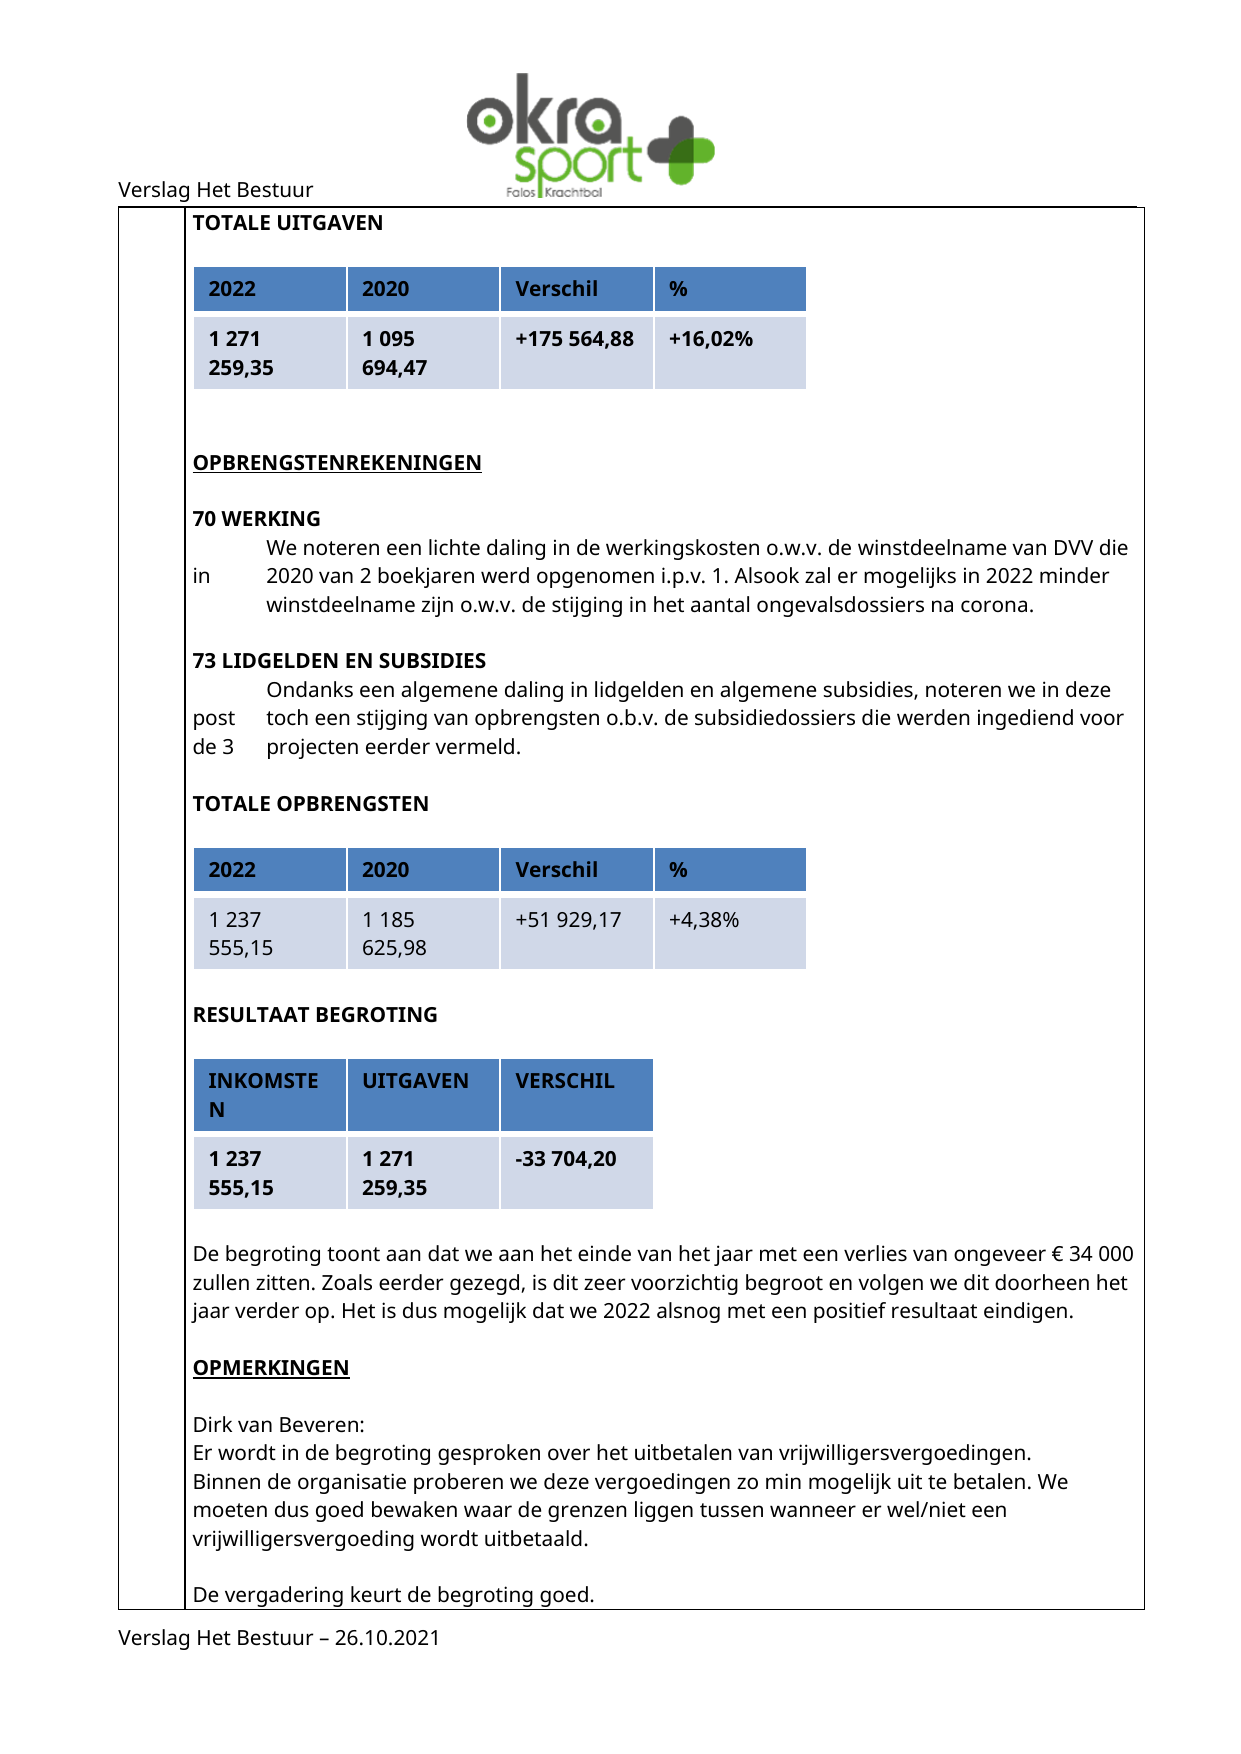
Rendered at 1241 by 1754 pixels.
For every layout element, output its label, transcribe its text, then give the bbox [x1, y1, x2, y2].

picture [466, 73, 715, 198]
table_cell [119, 208, 184, 1609]
